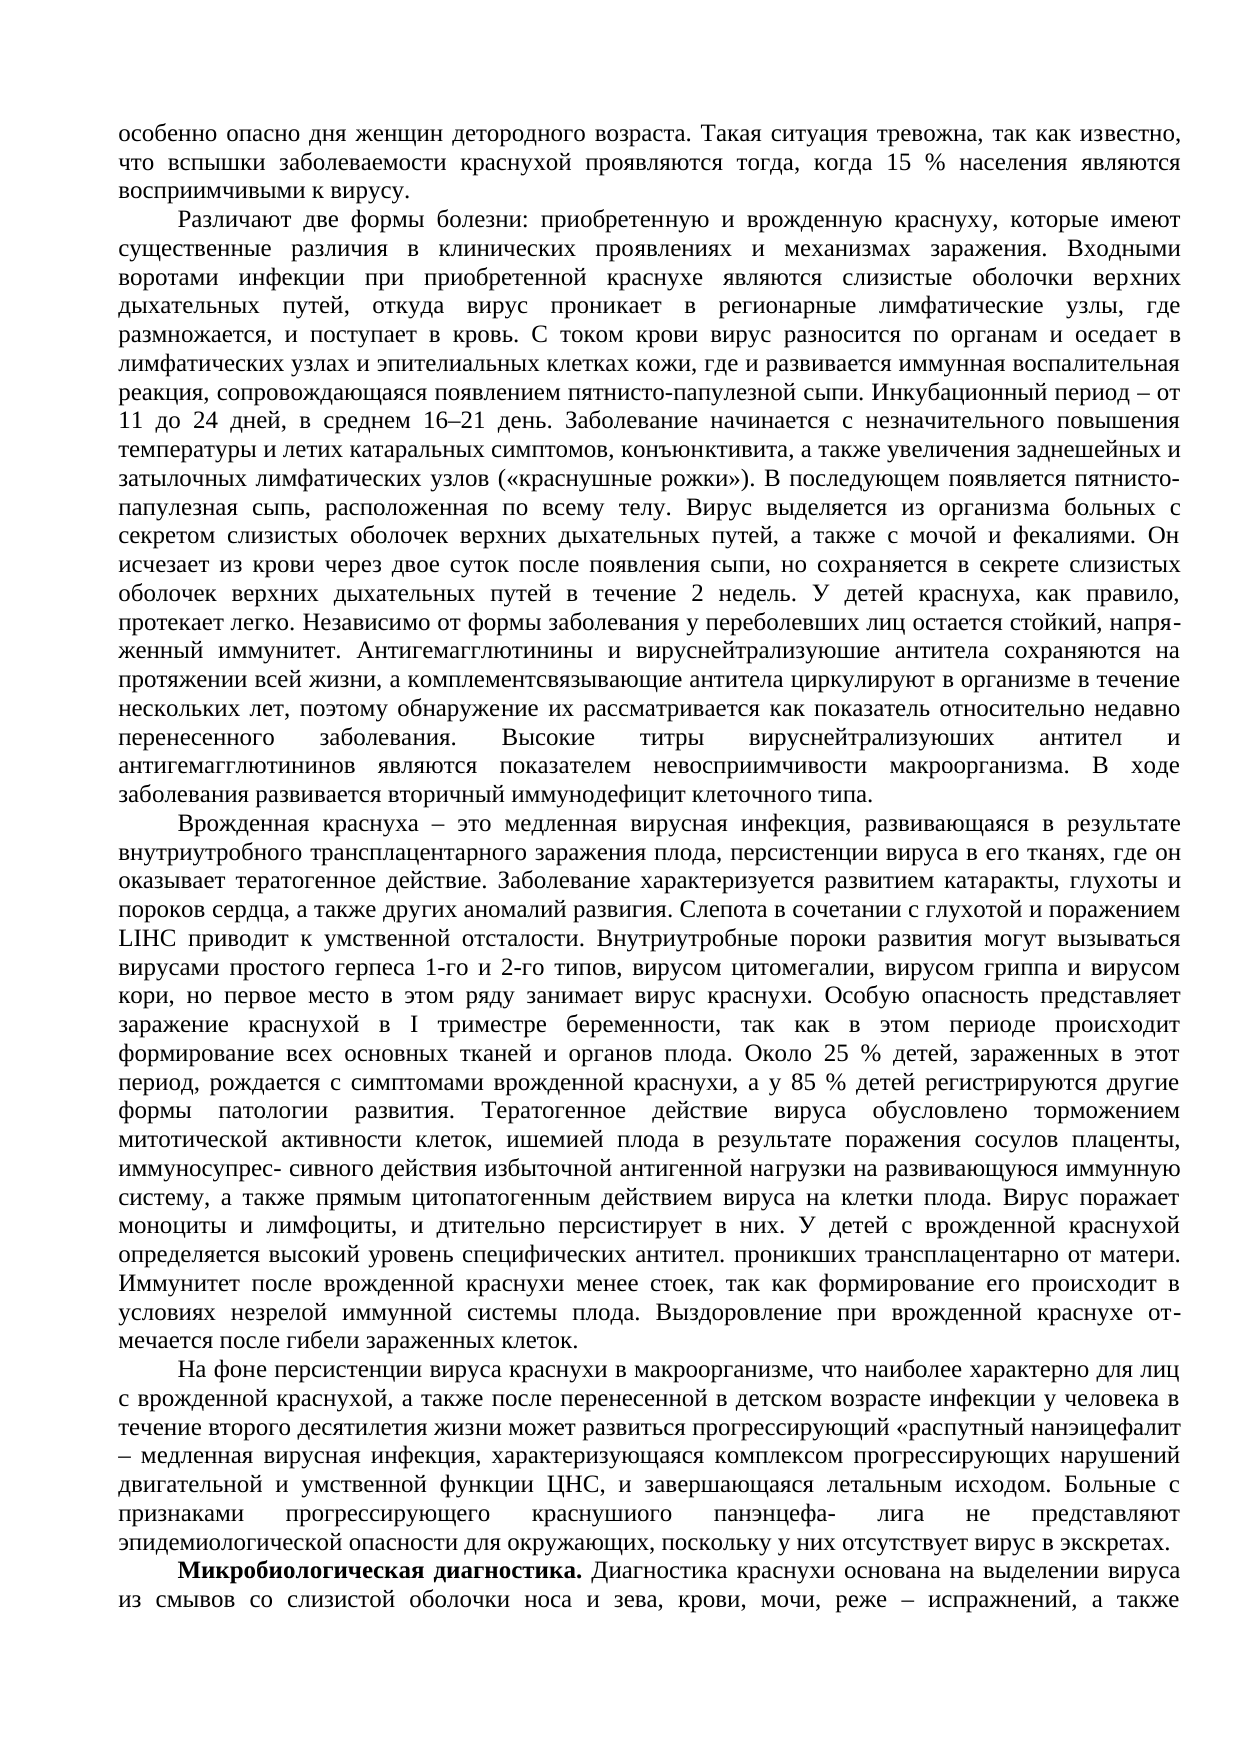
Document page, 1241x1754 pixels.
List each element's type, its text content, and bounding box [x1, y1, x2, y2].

text На фоне персистенции вируса краснухи в макроорганизме, что наиболее характерно для лиц с врожденной краснухой, а также после перенесенной в детском возрасте инфекции у человека в течение второго десятилетия жизни может развиться прогрессирующий «распутный нанэицефалит – медленная вирусная инфекция, характеризующаяся комплексом прогрессирующих нарушений двигательной и умственной функции ЦНС, и завершающаяся летальным исходом. Больные с признаками прогрессирующего краснушиого панэнцефа- лига не представляют эпидемиологической опасности для окружающих, поскольку у них отсутствует вирус в экскретах. [118, 1354, 1181, 1556]
text Врожденная краснуха – это медленная вирусная инфекция, развивающаяся в результате внутриутробного трансплацентарного заражения плода, персистенции вируса в его тканях, где он оказывает тератогенное действие. Заболевание характеризуется развитием катаракты, глухоты и пороков сердца, а также других аномалий развигия. Слепота в сочетании с глухотой и поражением LIHC приводит к умственной отсталости. Внутриутробные пороки развития могут вызываться вирусами простого герпеса 1-го и 2-го типов, вирусом цитомегалии, вирусом гриппа и вирусом кори, но первое место в этом ряду занимает вирус краснухи. Особую опасность представляет заражение краснухой в I триместре беременности, так как в этом периоде происходит формирование всех основных тканей и органов плода. Около 25 % детей, зараженных в этот период, рождается с симптомами врожденной краснухи, а у 85 % детей регистрируются другие формы патологии развития. Тератогенное действие вируса обусловлено торможением митотической активности клеток, ишемией плода в результате поражения сосулов плаценты, иммуносупрес- сивного действия избыточной антигенной нагрузки на развивающуюся иммунную систему, а также прямым цитопатогенным действием вируса на клетки плода. Вирус поражает моноциты и лимфоциты, и дтительно персистирует в них. У детей с врожденной краснухой определяется высокий уровень специфических антител. проникших трансплацентарно от матери. Иммунитет после врожденной краснухи менее стоек, так как формирование его происходит в условиях незрелой иммунной системы плода. Выздоровление при врожденной краснухе отмечается после гибели зараженных клеток. [118, 808, 1181, 1354]
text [118, 1556, 1181, 1613]
text Различают две формы болезни: приобретенную и врожденную краснуху, которые имеют существенные различия в клинических проявлениях и механизмах заражения. Входными воротами инфекции при приобретенной краснухе являются слизистые оболочки верхних дыхательных путей, откуда вирус проникает в регионарные лимфатические узлы, где размножается, и поступает в кровь. С током крови вирус разносится по органам и оседает в лимфатических узлах и эпителиальных клетках кожи, где и развивается иммунная воспалительная реакция, сопровождающаяся появлением пятнисто-папулезной сыпи. Инкубационный период – от 11 до 24 дней, в среднем 16–21 день. Заболевание начинается с незначительного повышения температуры и летих катаральных симптомов, конъюнктивита, а также увеличения заднешейных и затылочных лимфатических узлов («краснушные рожки»). В последующем появляется пятнисто-папулезная сыпь, расположенная по всему телу. Вирус выделяется из организма больных с секретом слизистых оболочек верхних дыхательных путей, а также с мочой и фекалиями. Он исчезает из крови через двое суток после появления сыпи, но сохраняется в секрете слизистых оболочек верхних дыхательных путей в течение 2 недель. У детей краснуха, как правило, протекает легко. Независимо от формы заболевания у переболевших лиц остается стойкий, напряженный иммунитет. Антигемагглютинины и вируснейтрализуюшие антитела сохраняются на протяжении всей жизни, а комплементсвязывающие антитела циркулируют в организме в течение нескольких лет, поэтому обнаружение их рассматривается как показатель относительно недавно перенесенного заболевания. Высокие титры вируснейтрализуюших антител и антигемагглютининов являются показателем невосприимчивости макроорганизма. В ходе заболевания развивается вторичный иммунодефицит клеточного типа. [118, 204, 1181, 808]
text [118, 118, 1181, 204]
